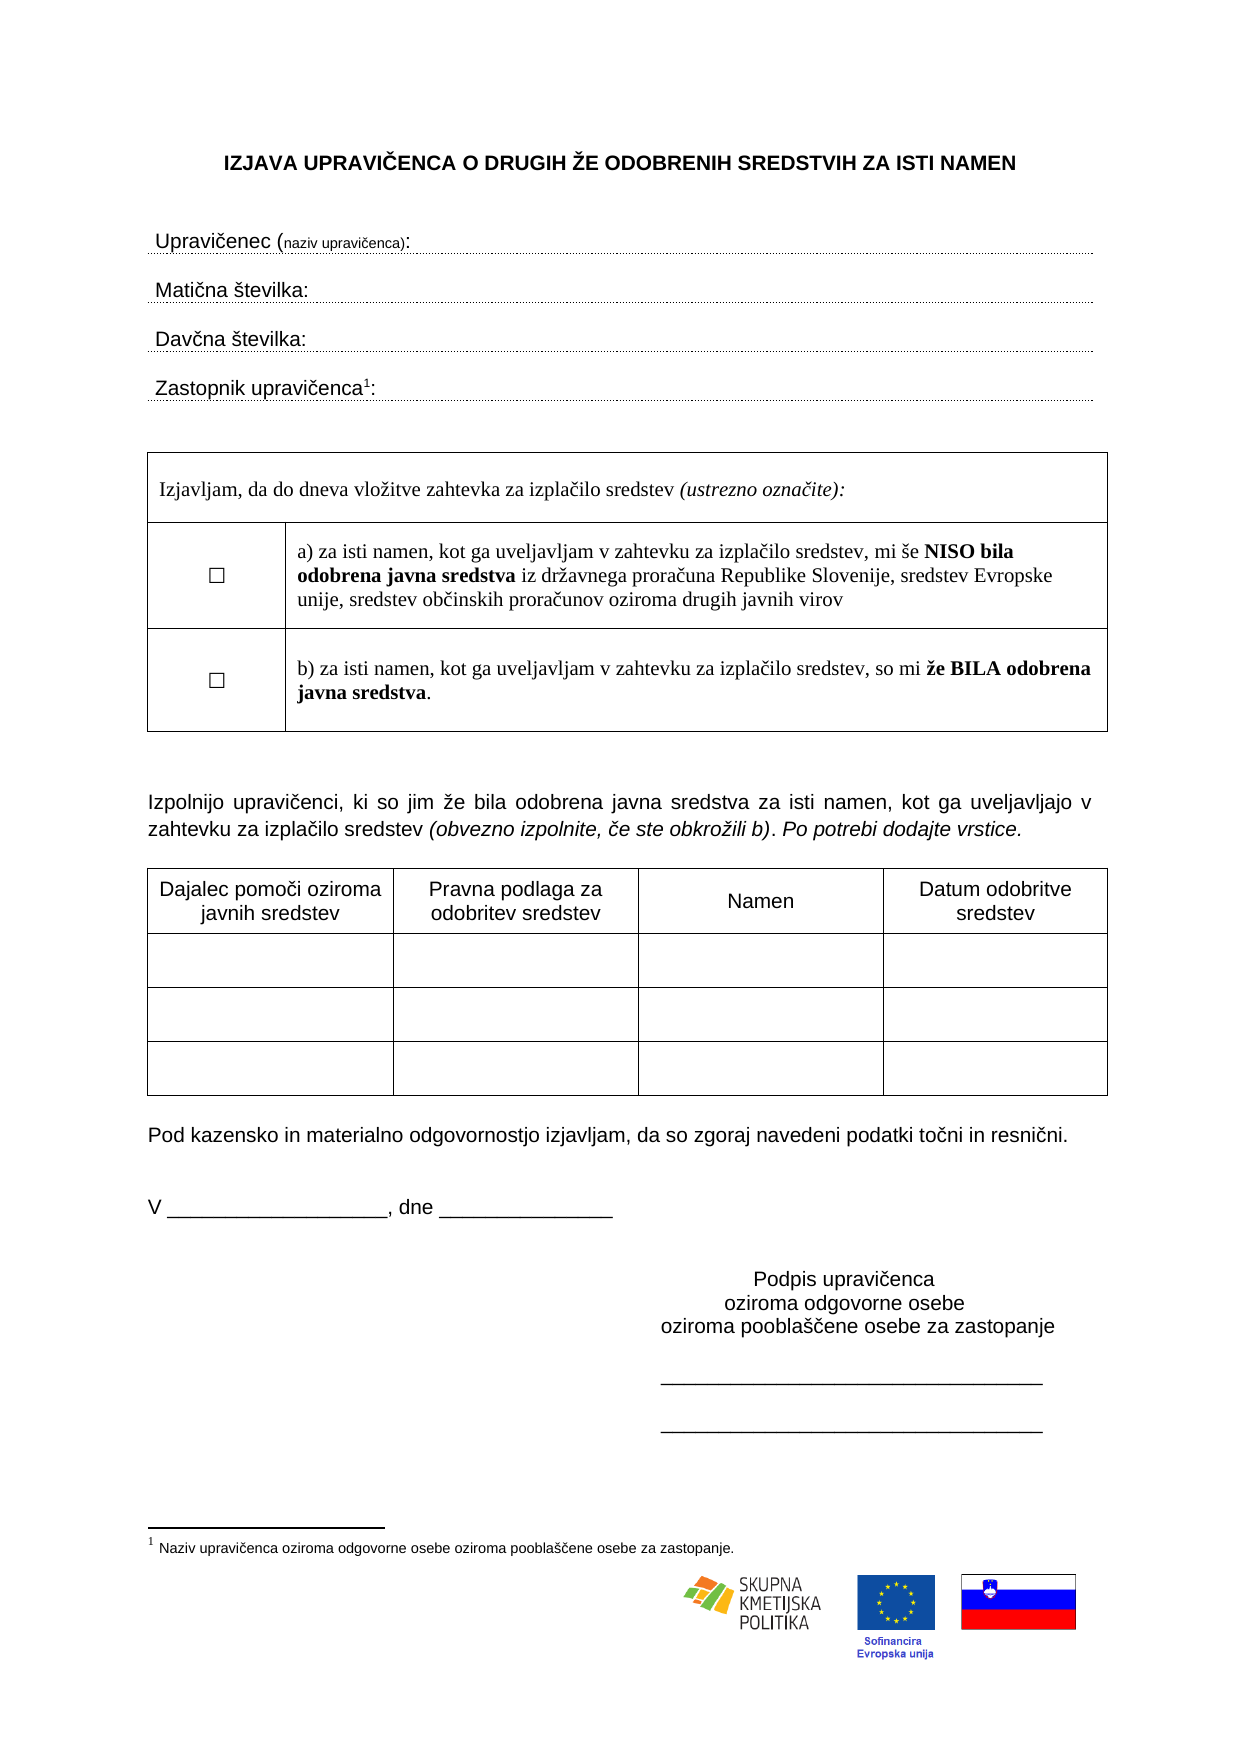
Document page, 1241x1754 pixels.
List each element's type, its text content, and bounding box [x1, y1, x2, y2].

text V ___________________, dne _______________ [148, 1194, 1093, 1218]
text _________________________________ [148, 1362, 1093, 1386]
text Izpolnijo upravičenci, ki so jim že bila odobrena javna sredstva za isti namen, kot ga uveljavljajo v zahtevku za izplačilo sredstev (obvezno izpolnite, če ste obkrožili b). Po potrebi dodajte vrstice. [148, 786, 1093, 841]
table_cell b) za isti namen, kot ga uveljavljam v zahtevku za izplačilo sredstev, so mi že BILA odobrena javna sredstva. [286, 629, 1107, 731]
table_header Upravičenec (naziv upravičenca): [148, 229, 1093, 253]
table_cell [394, 988, 638, 1041]
table_cell a) za isti namen, kot ga uveljavljam v zahtevku za izplačilo sredstev, mi še NISO bila odobrena javna sredstva iz državnega proračuna Republike Slovenije, sredstev Evropske unije, sredstev občinskih proračunov oziroma drugih javnih virov [286, 523, 1107, 628]
table_cell Zastopnik upravičenca: [148, 351, 1093, 400]
text Podpis upravičenca [148, 1266, 1093, 1290]
picture [652, 1558, 1093, 1681]
table_header Pravna podlaga za odobritev sredstev [394, 869, 638, 933]
table_cell Davčna številka: [148, 302, 1093, 351]
table_cell [639, 1042, 883, 1094]
text _________________________________ [148, 1410, 1093, 1434]
table_cell [639, 988, 883, 1041]
table_header Namen [639, 869, 883, 933]
table_cell [148, 1042, 393, 1094]
table_cell [884, 988, 1107, 1041]
table_cell [639, 934, 883, 987]
table_cell [884, 934, 1107, 987]
text oziroma pooblaščene osebe za zastopanje [148, 1314, 1093, 1338]
table_cell [148, 934, 393, 987]
table_cell [148, 988, 393, 1041]
table_cell [394, 934, 638, 987]
table_cell [394, 1042, 638, 1094]
table_cell Matična številka: [148, 253, 1093, 302]
table_cell [884, 1042, 1107, 1094]
text Pod kazensko in materialno odgovornostjo izjavljam, da so zgoraj navedeni podatki točni in resnični. [148, 1119, 1093, 1147]
text oziroma odgovorne osebe [148, 1290, 1093, 1314]
text IZJAVA UPRAVIČENCA O DRUGIH ŽE ODOBRENIH SREDSTVIH ZA ISTI NAMEN [148, 148, 1093, 175]
table_header Dajalec pomoči oziroma javnih sredstev [148, 869, 393, 933]
table_header Izjavljam, da do dneva vložitve zahtevka za izplačilo sredstev (ustrezno označite): [148, 453, 1107, 522]
table_header Datum odobritve sredstev [884, 869, 1107, 933]
